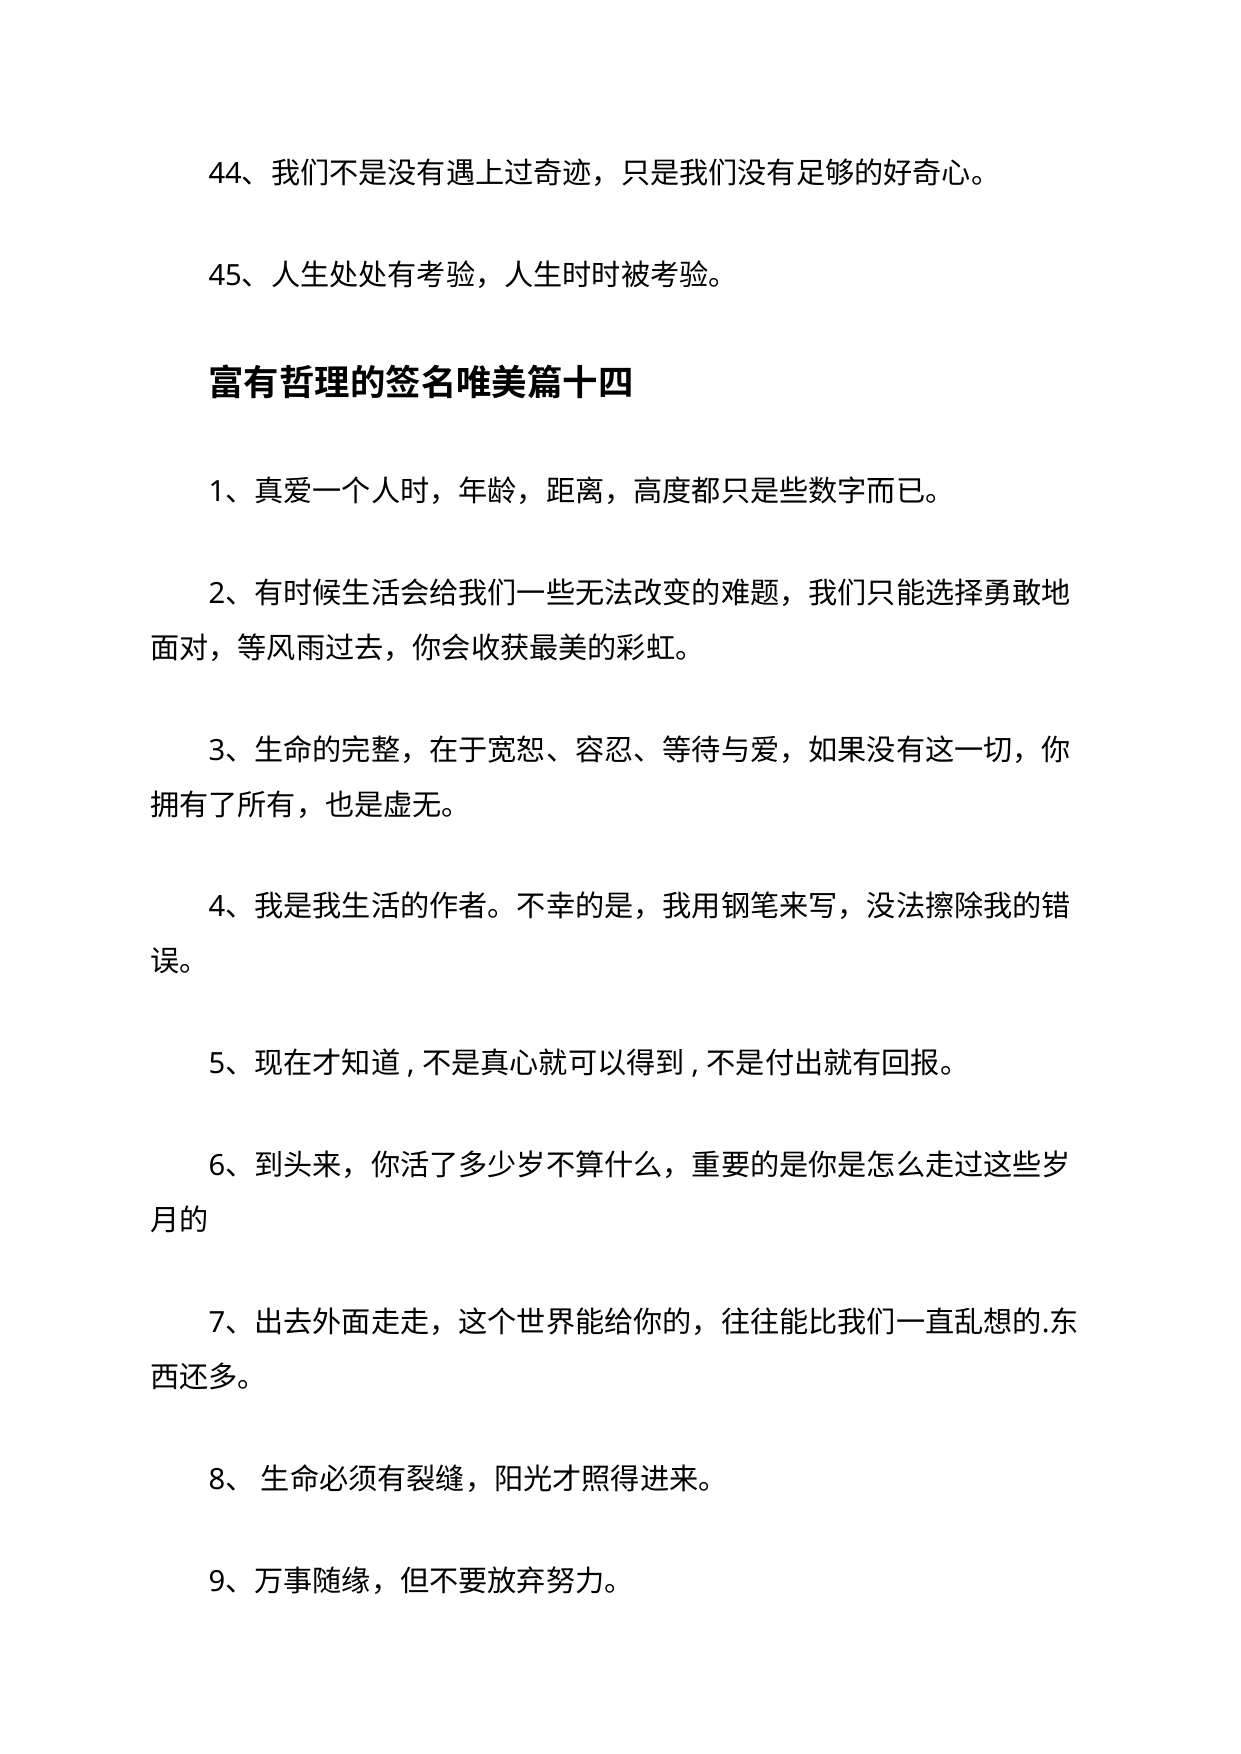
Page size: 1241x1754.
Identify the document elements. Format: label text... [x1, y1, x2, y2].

text 4、我是我生活的作者。不幸的是，我用钢笔来写，没法擦除我的错误。 [150, 883, 1090, 980]
text 45、人生处处有考验，人生时时被考验。 [150, 252, 1090, 294]
text 5、现在才知道 , 不是真心就可以得到 , 不是付出就有回报。 [150, 1040, 1090, 1082]
text 富有哲理的签名唯美篇十四 [150, 354, 1090, 405]
text 44、我们不是没有遇上过奇迹，只是我们没有足够的好奇心。 [150, 150, 1090, 192]
text 3、生命的完整，在于宽恕、容忍、等待与爱，如果没有这一切，你拥有了所有，也是虚无。 [150, 726, 1090, 823]
text 6、到头来，你活了多少岁不算什么，重要的是你是怎么走过这些岁月的 [150, 1142, 1090, 1239]
text 8、 生命必须有裂缝，阳光才照得进来。 [150, 1455, 1090, 1498]
text 7、出去外面走走，这个世界能给你的，往往能比我们一直乱想的.东西还多。 [150, 1298, 1090, 1396]
text 2、有时候生活会给我们一些无法改变的难题，我们只能选择勇敢地面对，等风雨过去，你会收获最美的彩虹。 [150, 569, 1090, 667]
text 9、万事随缘，但不要放弃努力。 [150, 1557, 1090, 1599]
text 1、真爱一个人时，年龄，距离，高度都只是些数字而已。 [150, 467, 1090, 510]
